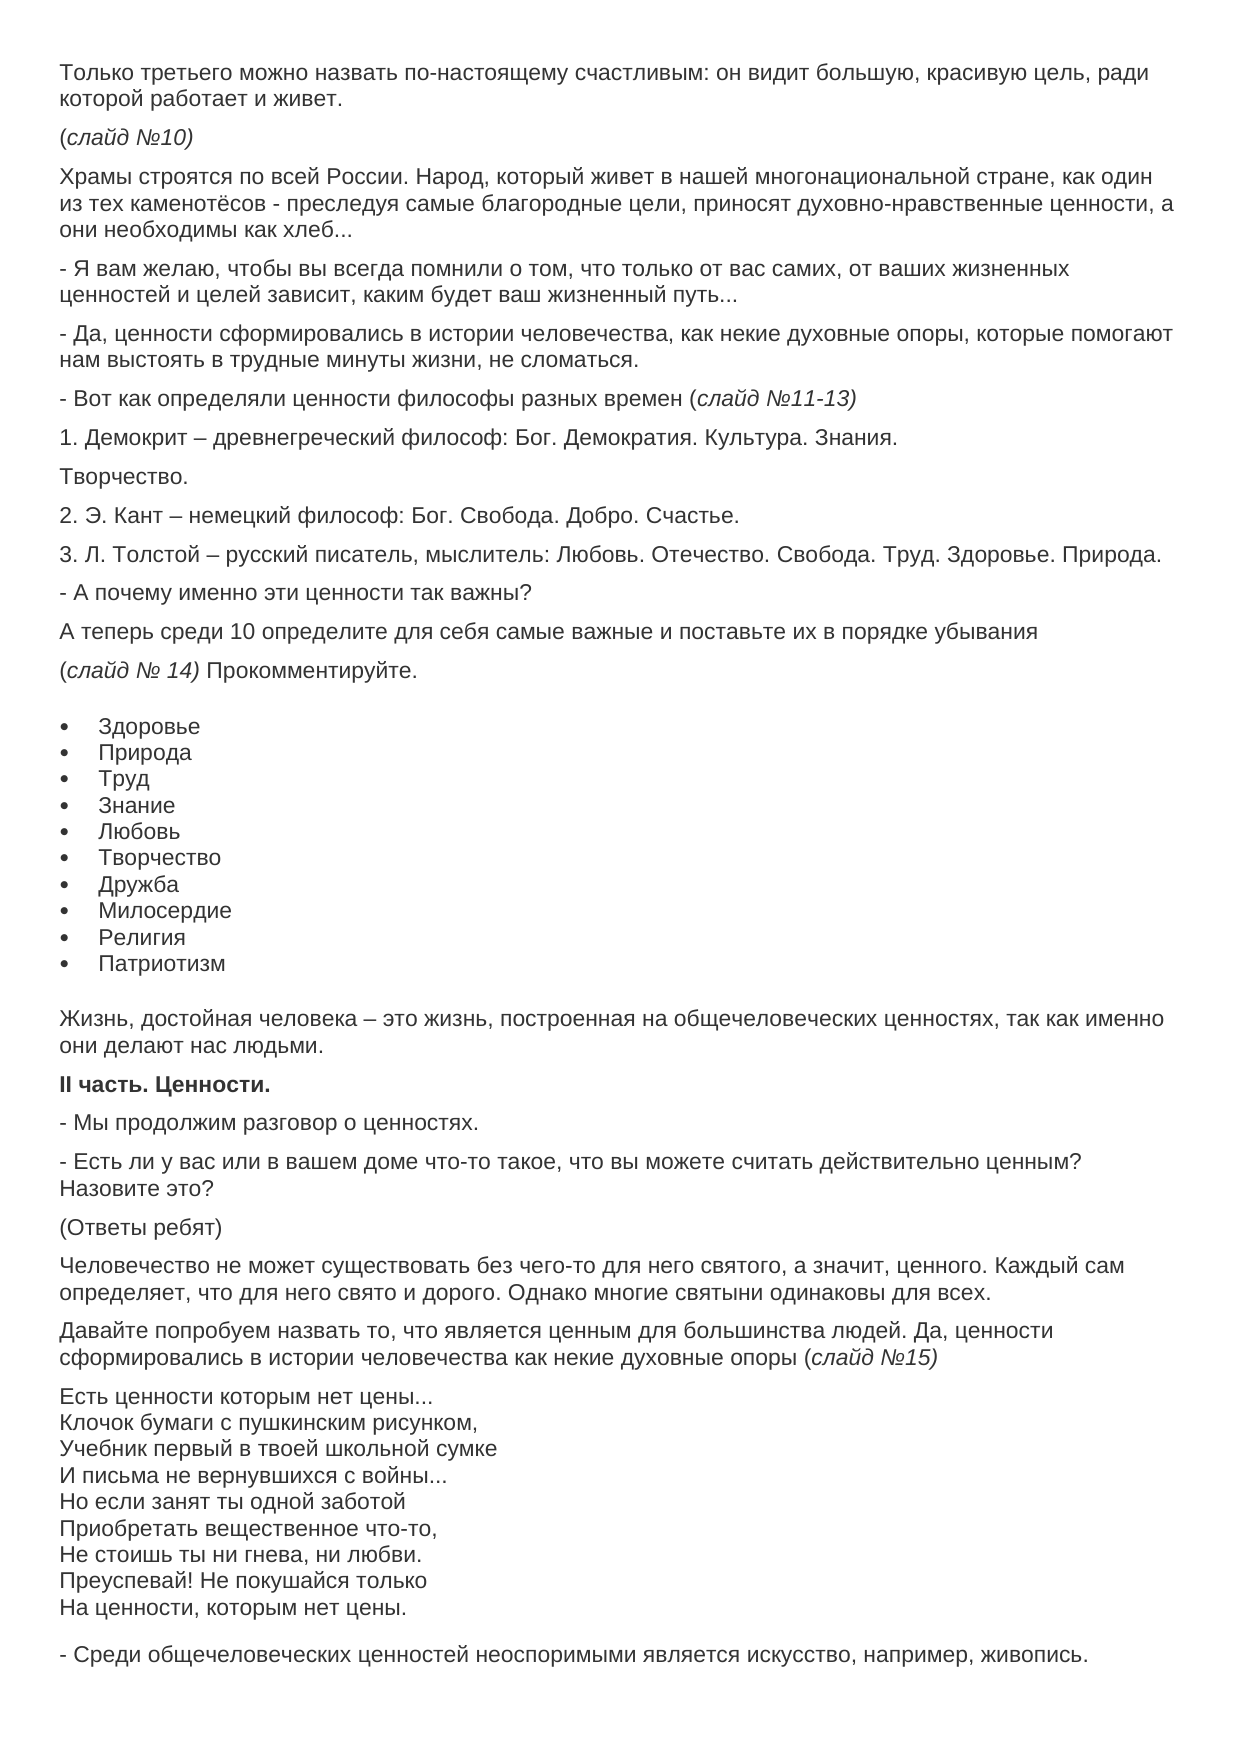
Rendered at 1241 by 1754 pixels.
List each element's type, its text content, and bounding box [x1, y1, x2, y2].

list Творчество [61, 844, 1181, 871]
text Жизнь, достойная человека – это жизнь, построенная на общечеловеческих ценностях, так как именно они делают нас людьми. [59, 1005, 1181, 1058]
list Природа [61, 739, 1181, 765]
text Творчество. [59, 463, 1181, 489]
text 2. Э. Кант – немецкий философ: Бог. Свобода. Добро. Счастье. [59, 502, 1181, 528]
list Здоровье [61, 713, 1181, 739]
list Религия [61, 923, 1181, 950]
text (Ответы ребят) [59, 1213, 1181, 1240]
list Милосердие [61, 897, 1181, 923]
list Труд [61, 765, 1181, 792]
text - А почему именно эти ценности так важны? [59, 579, 1181, 606]
text (слайд №10) [59, 124, 1181, 151]
text Есть ценности которым нет цены... Клочок бумаги с пушкинским рисунком, Учебник первый в твоей школьной сумке И письма не вернувшихся с войны... Но если занят ты одной заботой Приобретать вещественное что-то, Не стоишь ты ни гнева, ни любви. Преуспевай! Не покушайся только На ценности, которым нет цены. [59, 1383, 1181, 1620]
text - Среди общечеловеческих ценностей неоспоримыми является искусство, например, живопись. [59, 1641, 1181, 1667]
text - Вот как определяли ценности философы разных времен (слайд №11-13) [59, 385, 1181, 411]
text 1. Демокрит – древнегреческий философ: Бог. Демократия. Культура. Знания. [59, 424, 1181, 450]
text А теперь среди 10 определите для себя самые важные и поставьте их в порядке убывания [59, 618, 1181, 644]
text Храмы строятся по всей России. Народ, который живет в нашей многонациональной стране, как один из тех каменотёсов - преследуя самые благородные цели, приносят духовно-нравственные ценности, а они необходимы как хлеб... [59, 163, 1181, 242]
list Патриотизм [61, 950, 1181, 976]
text Давайте попробуем назвать то, что является ценным для большинства людей. Да, ценности сформировались в истории человечества как некие духовные опоры (слайд №15) [59, 1317, 1181, 1370]
text Только третьего можно назвать по-настоящему счастливым: он видит большую, красивую цель, ради которой работает и живет. [59, 59, 1181, 112]
text - Да, ценности сформировались в истории человечества, как некие духовные опоры, которые помогают нам выстоять в трудные минуты жизни, не сломаться. [59, 320, 1181, 373]
list Знание [61, 792, 1181, 818]
text Человечество не может существовать без чего-то для него святого, а значит, ценного. Каждый сам определяет, что для него свято и дорого. Однако многие святыни одинаковы для всех. [59, 1252, 1181, 1305]
list Любовь [61, 818, 1181, 844]
list Дружба [61, 871, 1181, 897]
text - Я вам желаю, чтобы вы всегда помнили о том, что только от вас самих, от ваших жизненных ценностей и целей зависит, каким будет ваш жизненный путь... [59, 255, 1181, 307]
text (слайд № 14) Прокомментируйте. [59, 657, 1181, 683]
text - Мы продолжим разговор о ценностях. [59, 1109, 1181, 1136]
text II часть. Ценности. [59, 1071, 1181, 1097]
text 3. Л. Толстой – русский писатель, мыслитель: Любовь. Отечество. Свобода. Труд. Здоровье. Природа. [59, 541, 1181, 567]
text - Есть ли у вас или в вашем доме что-то такое, что вы можете считать действительно ценным? Назовите это? [59, 1148, 1181, 1201]
